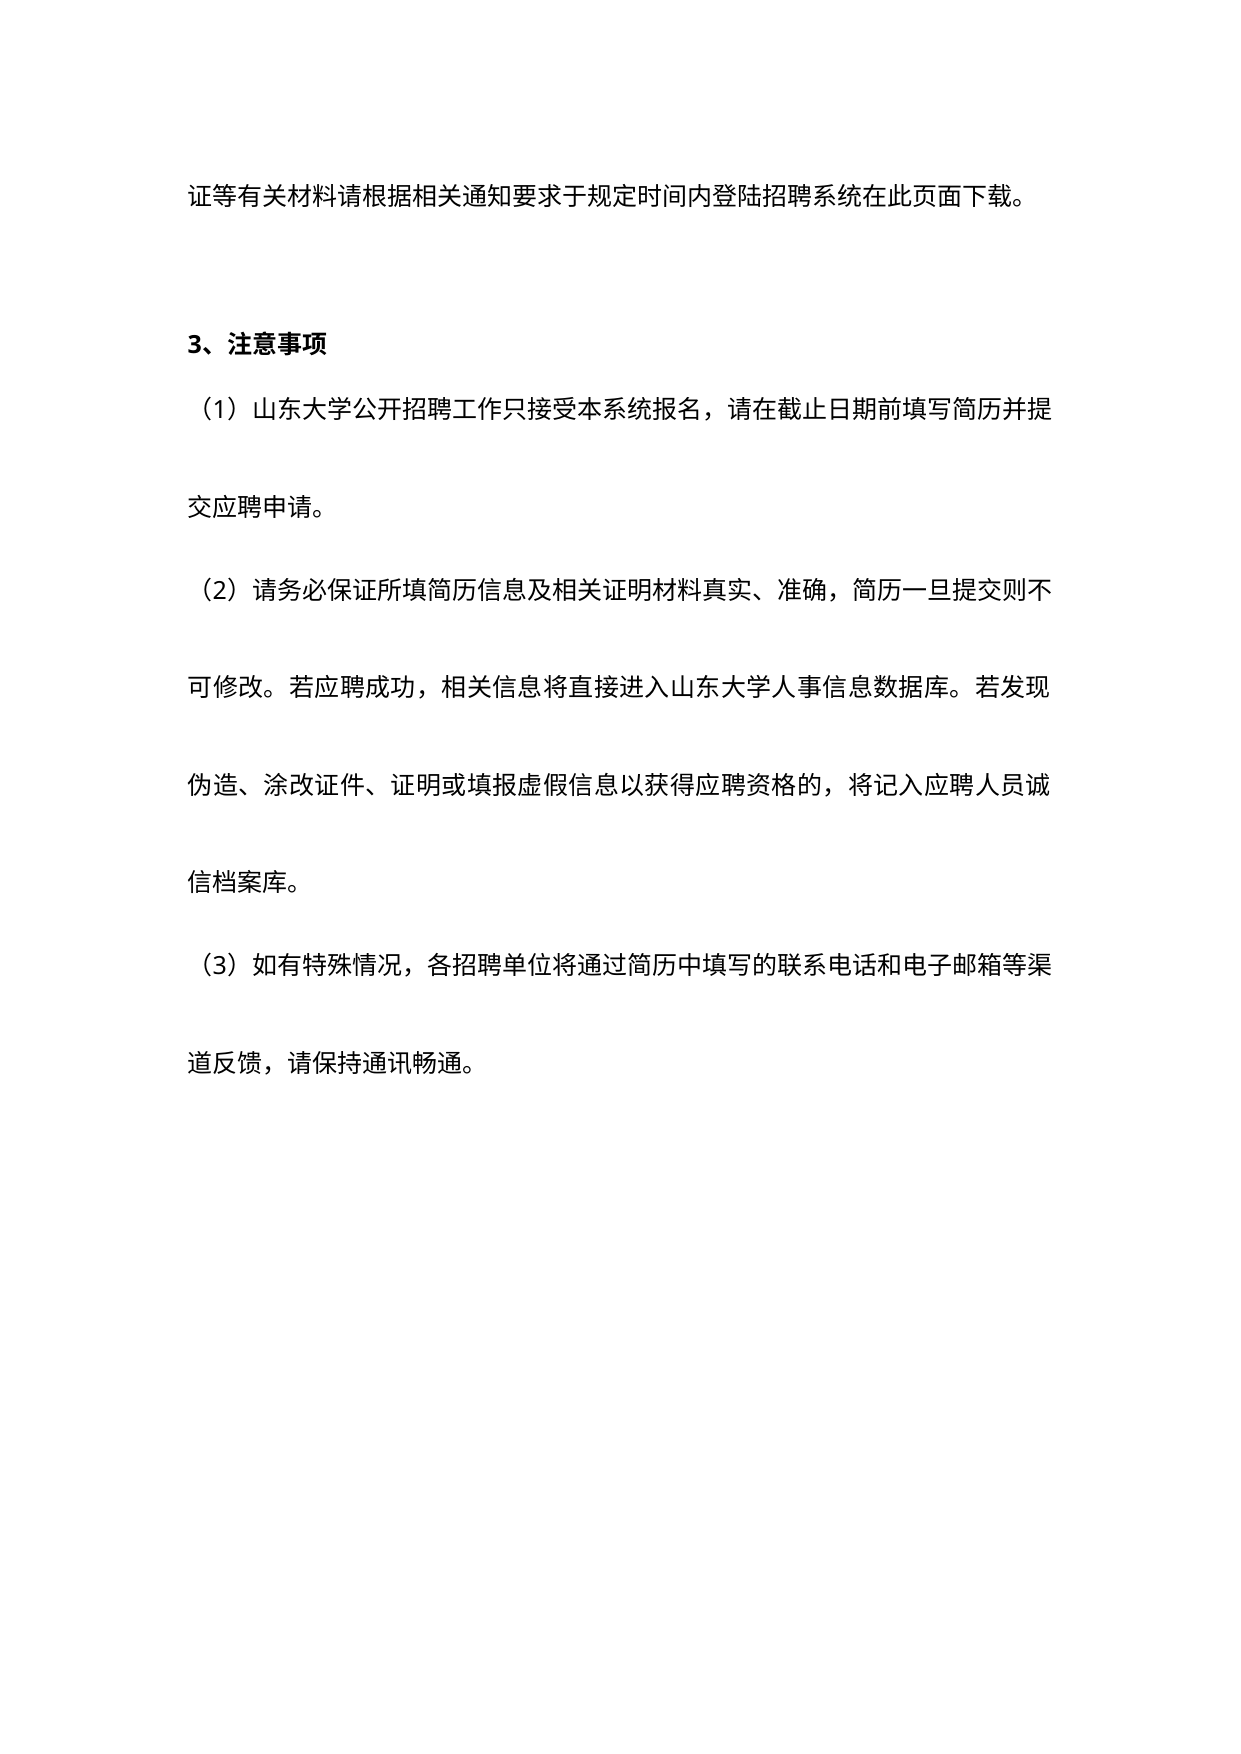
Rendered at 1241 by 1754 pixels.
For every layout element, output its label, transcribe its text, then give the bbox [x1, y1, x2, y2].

list 3、注意事项 [187, 310, 1053, 375]
list （2）请务必保证所填简历信息及相关证明材料真实、准确，简历一旦提交则不可修改。若应聘成功，相关信息将直接进入山东大学人事信息数据库。若发现伪造、涂改证件、证明或填报虚假信息以获得应聘资格的，将记入应聘人员诚信档案库。 [187, 556, 1053, 913]
list （3）如有特殊情况，各招聘单位将通过简历中填写的联系电话和电子邮箱等渠道反馈，请保持通讯畅通。 [187, 931, 1053, 1094]
list （1）山东大学公开招聘工作只接受本系统报名，请在截止日期前填写简历并提交应聘申请。 [187, 375, 1053, 538]
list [187, 162, 1053, 227]
